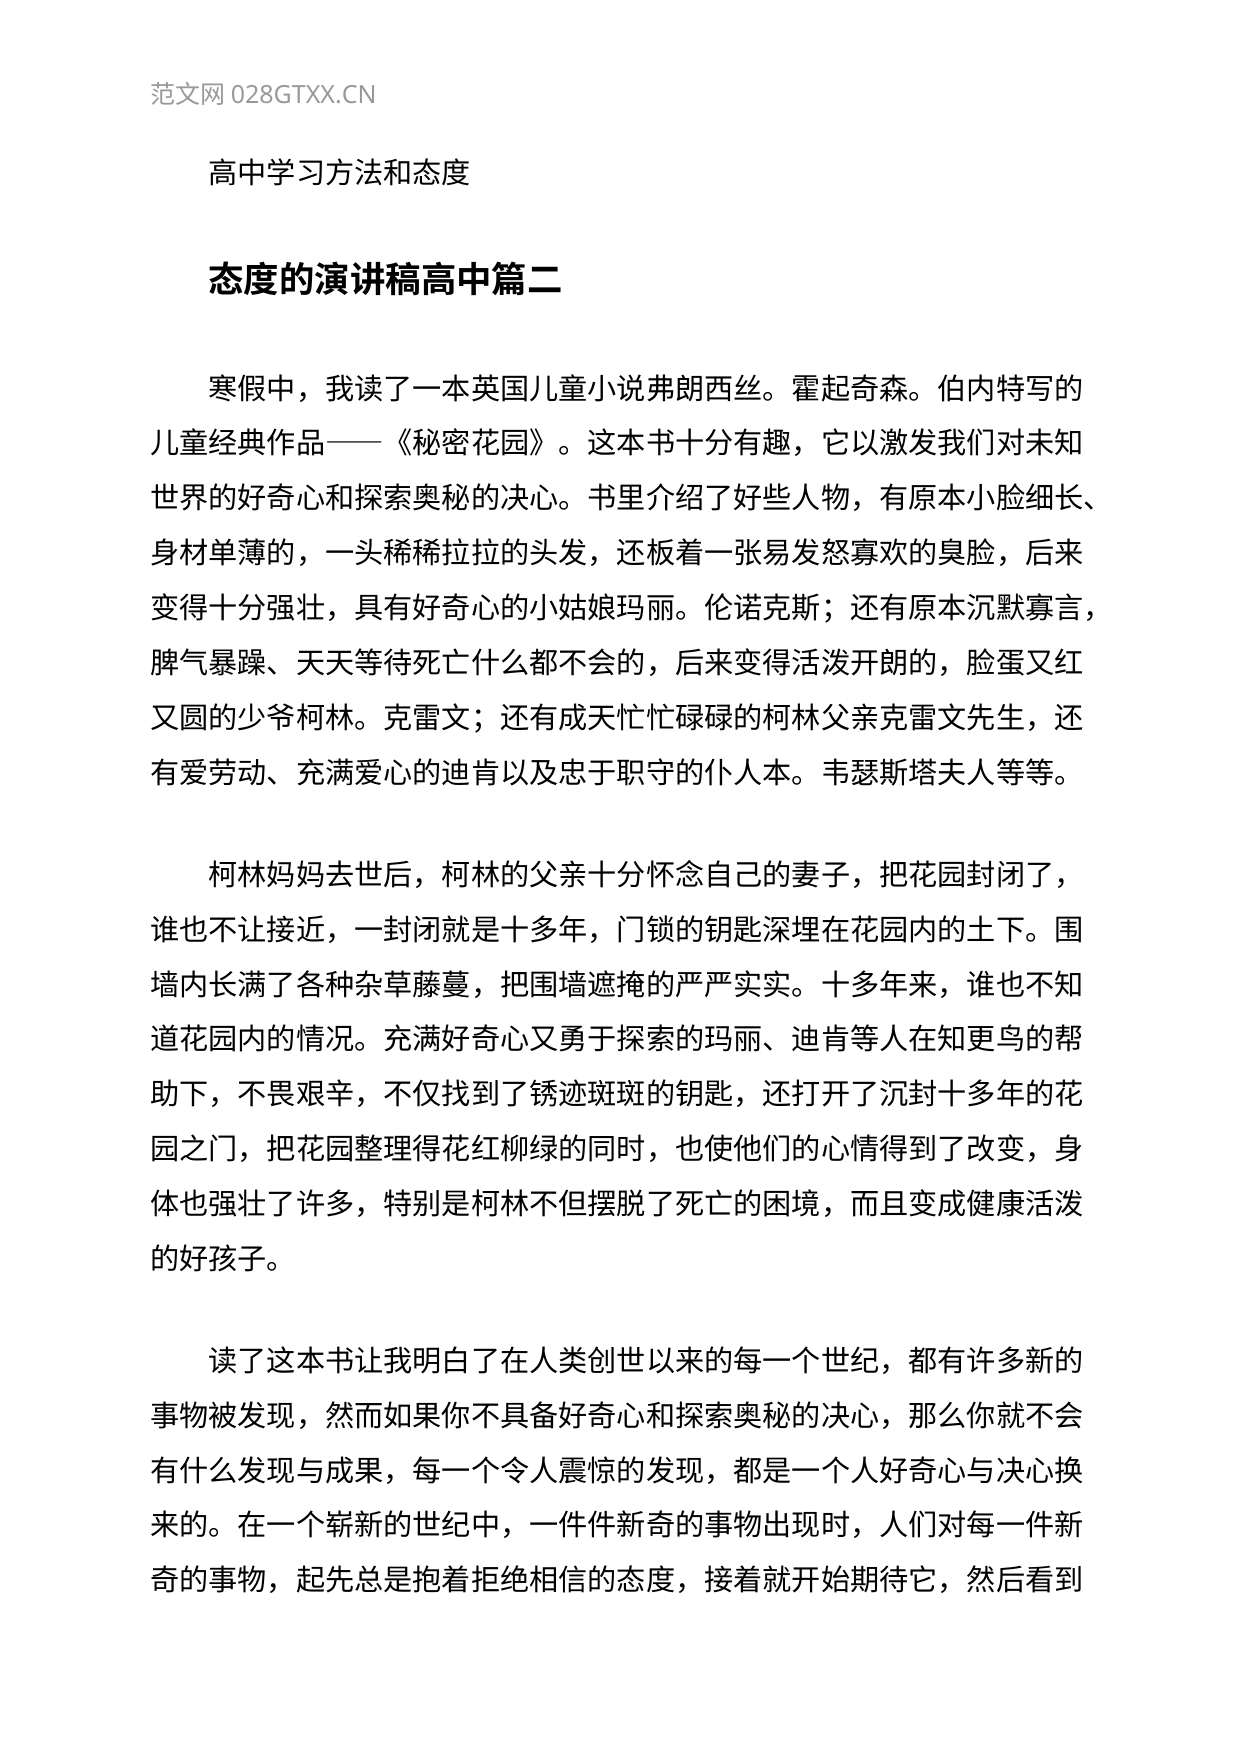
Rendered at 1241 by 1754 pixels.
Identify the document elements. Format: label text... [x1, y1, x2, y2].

text 高中学习方法和态度 [150, 150, 1090, 192]
text 态度的演讲稿高中篇二 [150, 252, 1090, 303]
text 柯林妈妈去世后，柯林的父亲十分怀念自己的妻子，把花园封闭了，谁也不让接近，一封闭就是十多年，门锁的钥匙深埋在花园内的土下。围墙内长满了各种杂草藤蔓，把围墙遮掩的严严实实。十多年来，谁也不知道花园内的情况。充满好奇心又勇于探索的玛丽、迪肯等人在知更鸟的帮助下，不畏艰辛，不仅找到了锈迹斑斑的钥匙，还打开了沉封十多年的花园之门，把花园整理得花红柳绿的同时，也使他们的心情得到了改变，身体也强壮了许多，特别是柯林不但摆脱了死亡的困境，而且变成健康活泼的好孩子。 [150, 851, 1090, 1278]
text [150, 1337, 1090, 1599]
text 寒假中，我读了一本英国儿童小说弗朗西丝。霍起奇森。伯内特写的儿童经典作品——《秘密花园》。这本书十分有趣，它以激发我们对未知世界的好奇心和探索奥秘的决心。书里介绍了好些人物，有原本小脸细长、身材单薄的，一头稀稀拉拉的头发，还板着一张易发怒寡欢的臭脸，后来变得十分强壮，具有好奇心的小姑娘玛丽。伦诺克斯；还有原本沉默寡言，脾气暴躁、天天等待死亡什么都不会的，后来变得活泼开朗的，脸蛋又红又圆的少爷柯林。克雷文；还有成天忙忙碌碌的柯林父亲克雷文先生，还有爱劳动、充满爱心的迪肯以及忠于职守的仆人本。韦瑟斯塔夫人等等。 [150, 365, 1090, 792]
